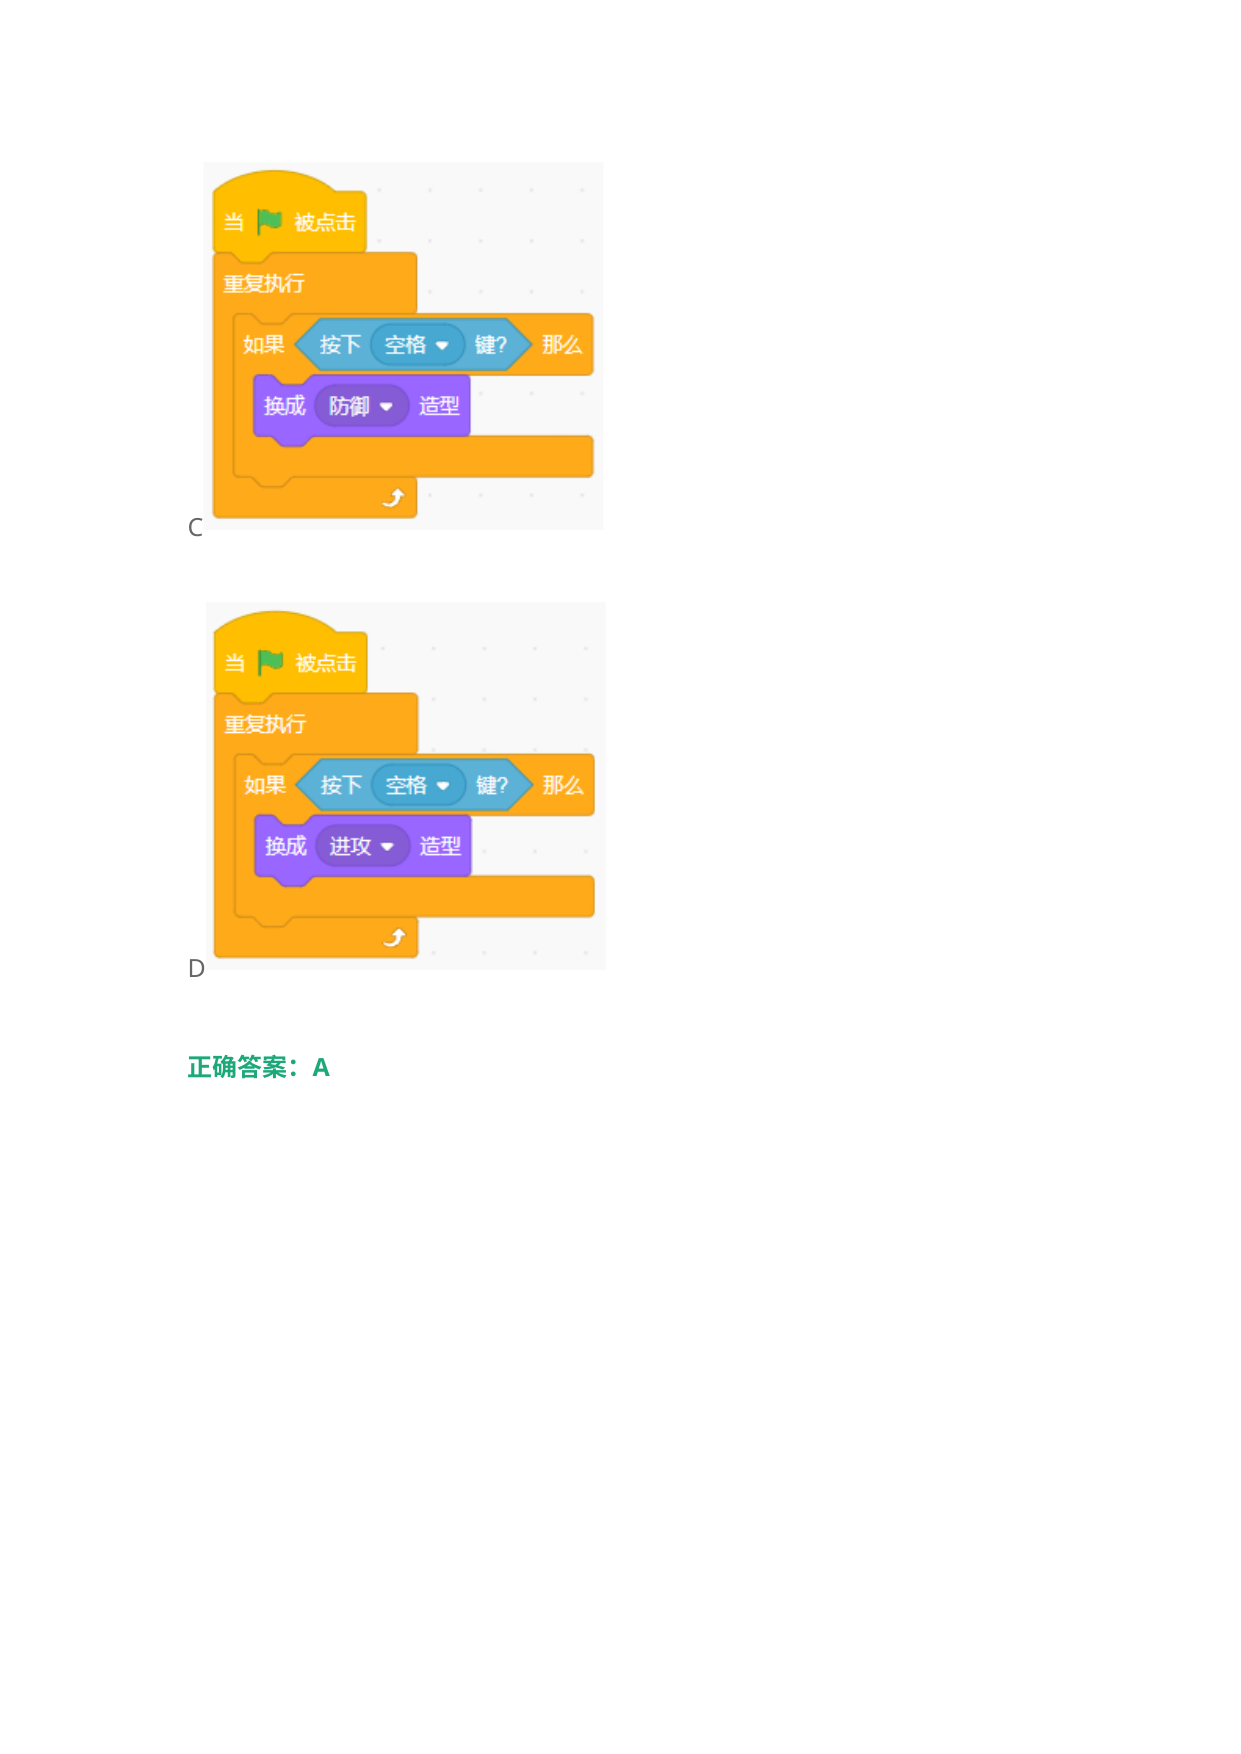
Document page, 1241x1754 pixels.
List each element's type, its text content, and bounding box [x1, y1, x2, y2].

picture [203, 162, 604, 530]
picture [205, 602, 606, 970]
text 正确答案：A [187, 1033, 1053, 1098]
